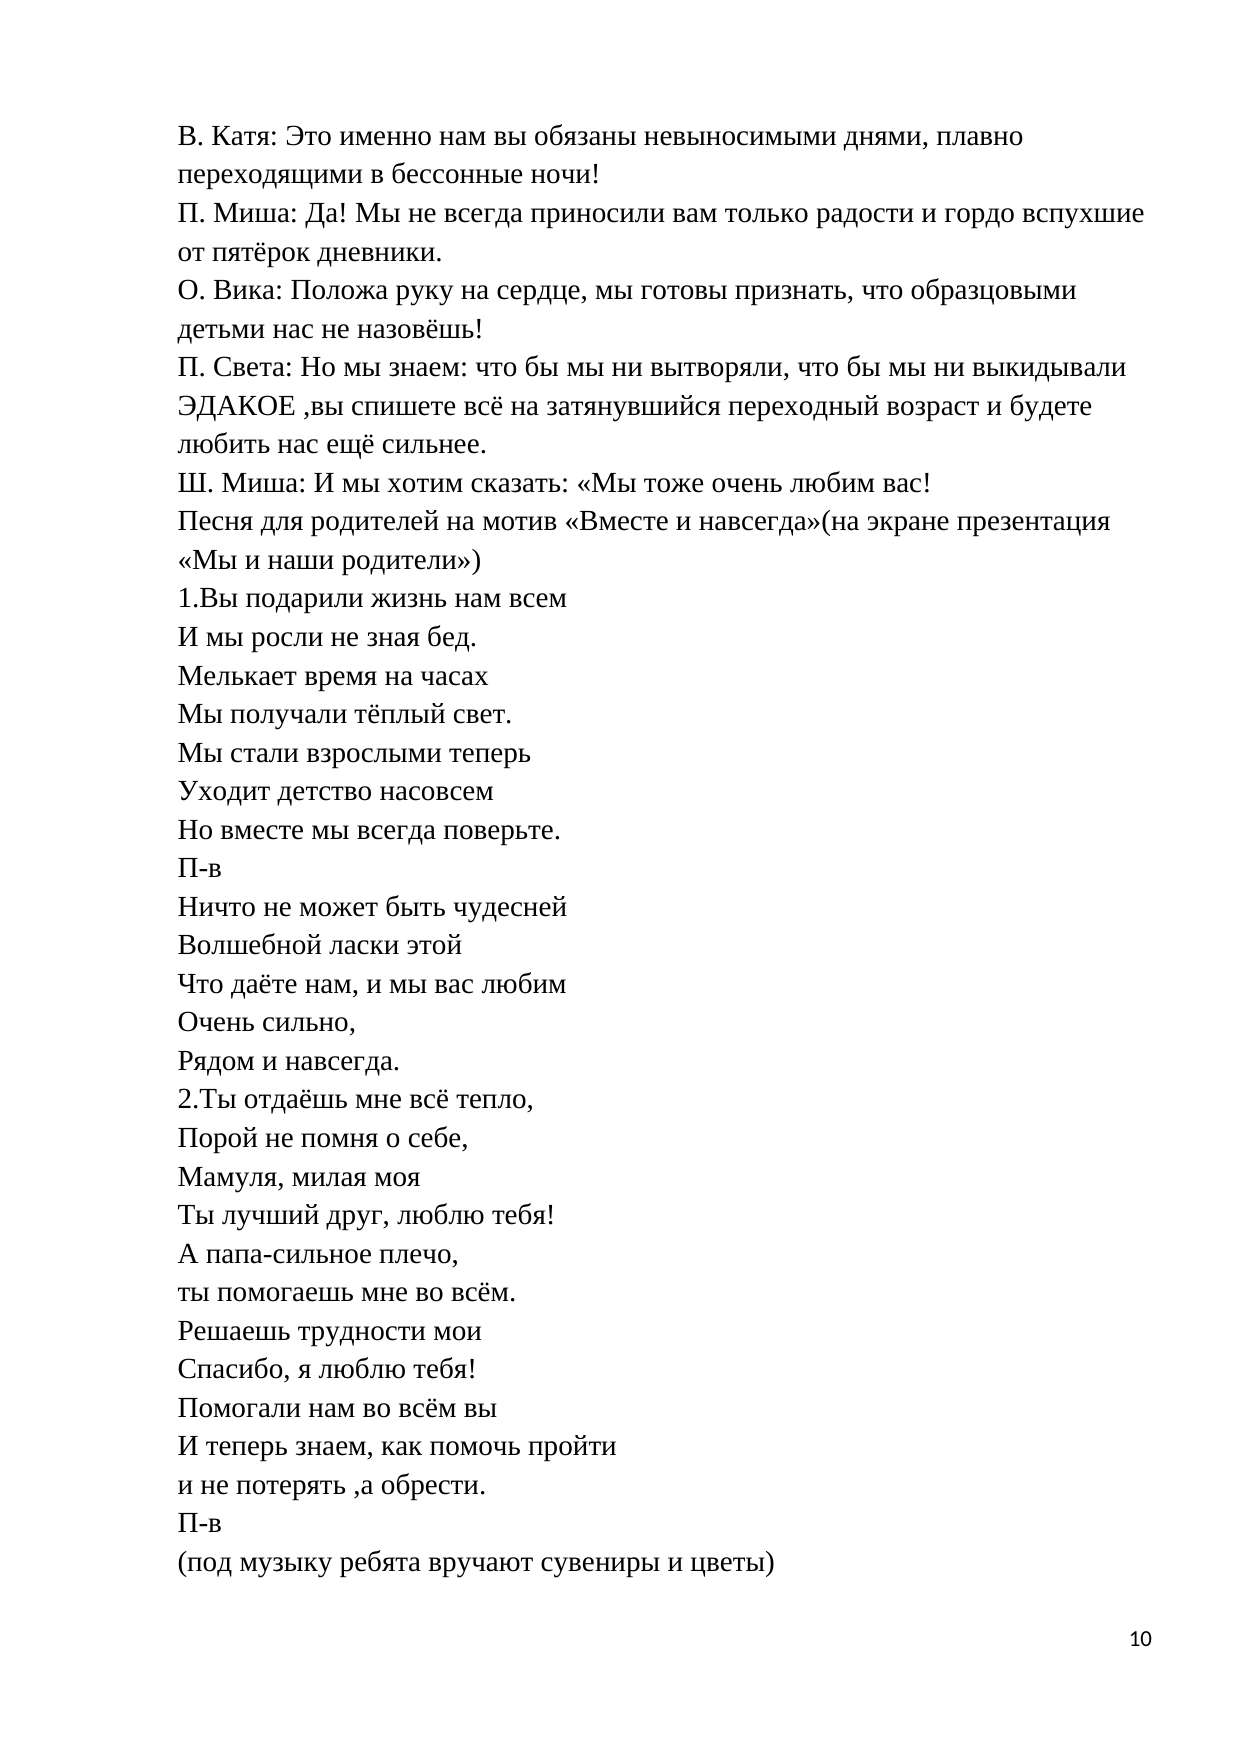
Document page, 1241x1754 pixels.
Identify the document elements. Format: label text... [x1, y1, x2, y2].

text и не потерять ,а обрести. [177, 1467, 1152, 1501]
text Спасибо, я люблю тебя! [177, 1351, 1152, 1385]
text Песня для родителей на мотив «Вместе и навсегда»(на экране презентация «Мы и наши родители») [177, 503, 1152, 576]
text Помогали нам во всём вы [177, 1390, 1152, 1423]
text Ты лучший друг, люблю тебя! [177, 1197, 1152, 1231]
text Рядом и навсегда. [177, 1043, 1152, 1077]
text Мы получали тёплый свет. [177, 696, 1152, 730]
text Что даёте нам, и мы вас любим [177, 966, 1152, 999]
text А папа-сильное плечо, [177, 1236, 1152, 1269]
text И теперь знаем, как помочь пройти [177, 1428, 1152, 1462]
text ты помогаешь мне во всём. [177, 1274, 1152, 1308]
text Решаешь трудности мои [177, 1313, 1152, 1346]
text 2.Ты отдаёшь мне всё тепло, [177, 1082, 1152, 1115]
text Ничто не может быть чудесней [177, 889, 1152, 922]
text И мы росли не зная бед. [177, 619, 1152, 653]
text О. Вика: Положа руку на сердце, мы готовы признать, что образцовыми детьми нас не назовёшь! [177, 272, 1152, 344]
text Очень сильно, [177, 1004, 1152, 1038]
text Волшебной ласки этой [177, 927, 1152, 961]
text Мамуля, милая моя [177, 1159, 1152, 1192]
text Уходит детство насовсем [177, 773, 1152, 807]
text Ш. Миша: И мы хотим сказать: «Мы тоже очень любим вас! [177, 465, 1152, 498]
text В. Катя: Это именно нам вы обязаны невыносимыми днями, плавно переходящими в бессонные ночи! [177, 118, 1152, 190]
text П-в [177, 1506, 1152, 1539]
text П. Света: Но мы знаем: что бы мы ни вытворяли, что бы мы ни выкидывали ЭДАКОЕ ,вы спишете всё на затянувшийся переходный возраст и будете любить нас ещё сильнее. [177, 349, 1152, 460]
text Мелькает время на часах [177, 658, 1152, 691]
text П. Миша: Да! Мы не всегда приносили вам только радости и гордо вспухшие от пятёрок дневники. [177, 195, 1152, 267]
text 1.Вы подарили жизнь нам всем [177, 581, 1152, 614]
text Мы стали взрослыми теперь [177, 735, 1152, 768]
text (под музыку ребята вручают сувениры и цветы) [177, 1544, 1152, 1578]
text П-в [177, 850, 1152, 884]
text Порой не помня о себе, [177, 1120, 1152, 1154]
text Но вместе мы всегда поверьте. [177, 812, 1152, 845]
